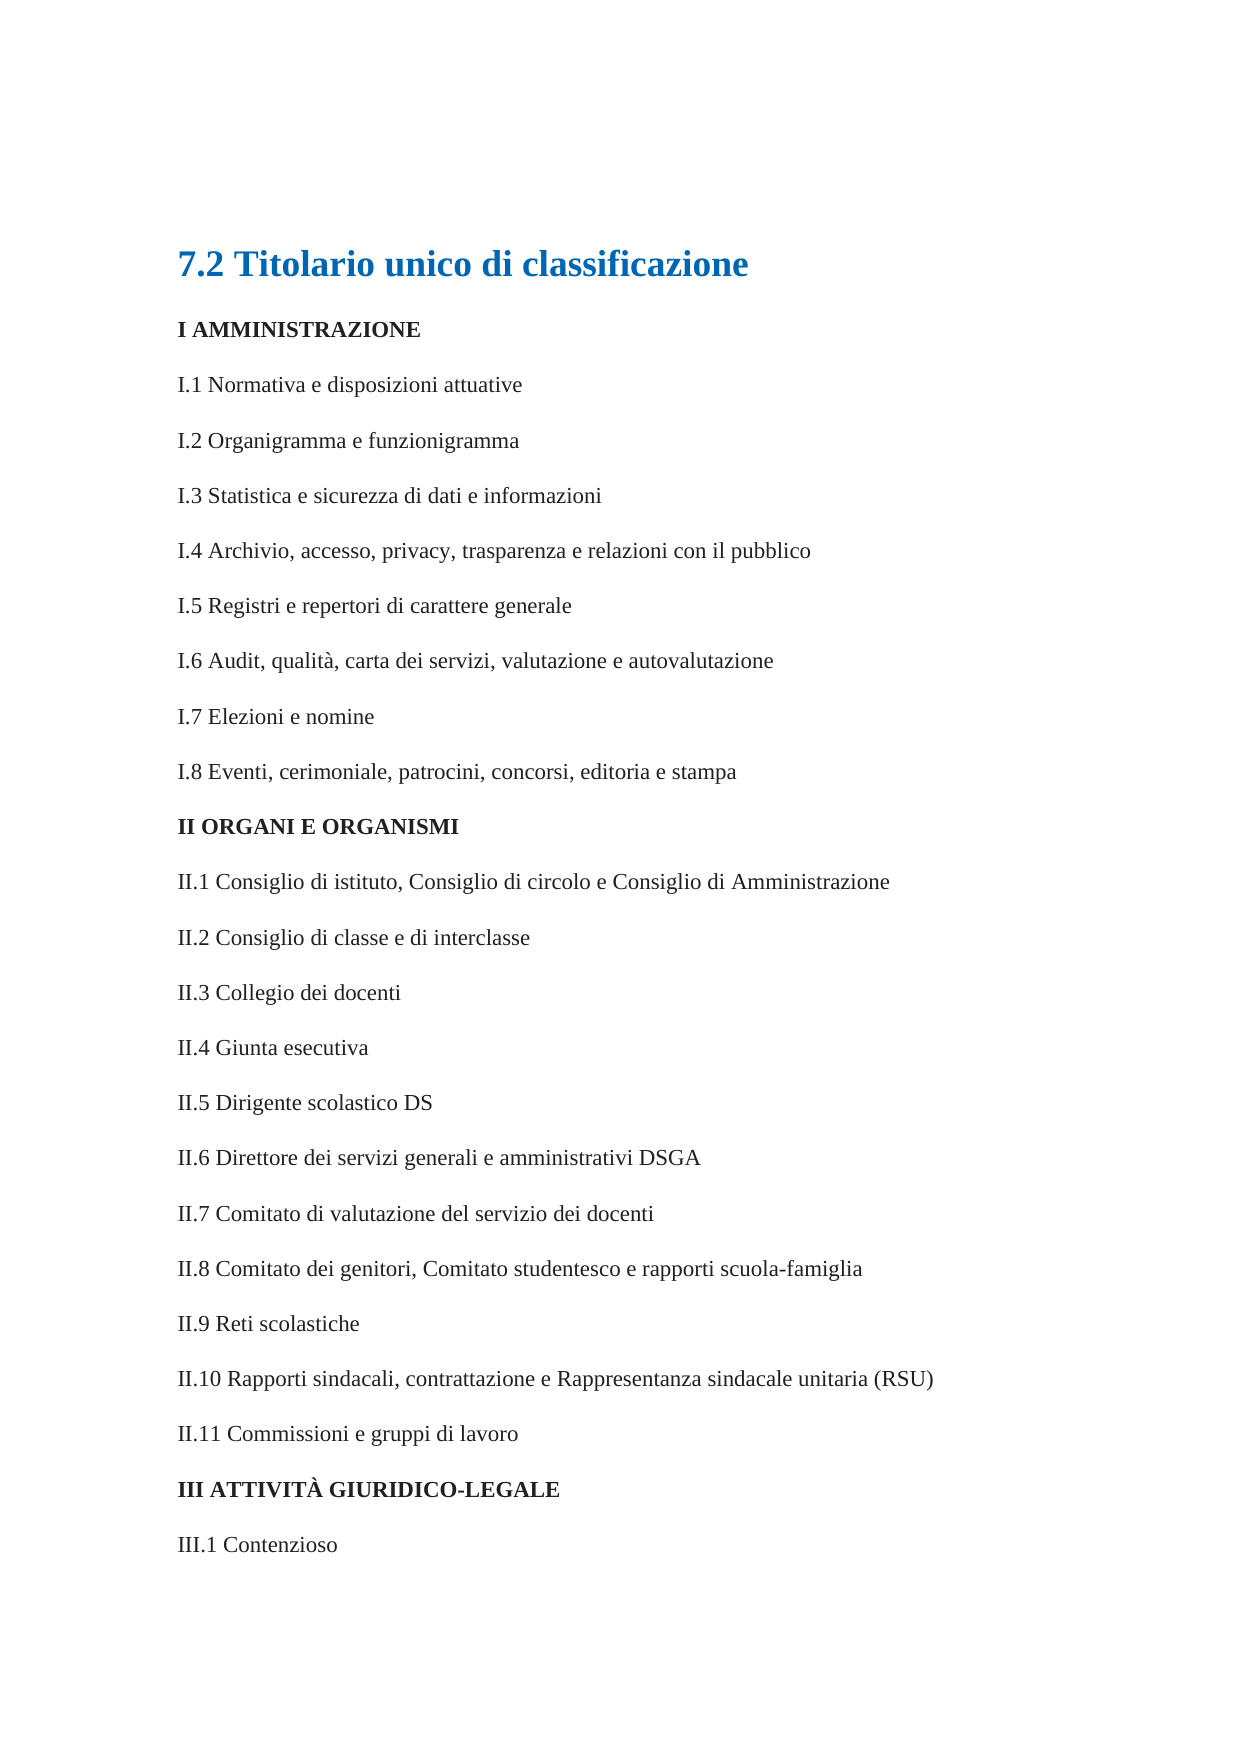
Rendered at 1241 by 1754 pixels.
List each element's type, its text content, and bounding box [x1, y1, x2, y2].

text I.8 Eventi, cerimoniale, patrocini, concorsi, editoria e stampa [177, 758, 1063, 784]
text II.10 Rapporti sindacali, contrattazione e Rappresentanza sindacale unitaria (RSU) [177, 1365, 1063, 1392]
text 7.2 Titolario unico di classificazione [177, 242, 1063, 285]
text II.8 Comitato dei genitori, Comitato studentesco e rapporti scuola-famiglia [177, 1255, 1063, 1281]
text II ORGANI E ORGANISMI [177, 813, 1063, 839]
text I.4 Archivio, accesso, privacy, trasparenza e relazioni con il pubblico [177, 537, 1063, 563]
text II.5 Dirigente scolastico DS [177, 1089, 1063, 1116]
text I.7 Elezioni e nomine [177, 703, 1063, 729]
text II.1 Consiglio di istituto, Consiglio di circolo e Consiglio di Amministrazione [177, 868, 1063, 895]
text I.6 Audit, qualità, carta dei servizi, valutazione e autovalutazione [177, 647, 1063, 674]
text I.5 Registri e repertori di carattere generale [177, 592, 1063, 619]
text II.7 Comitato di valutazione del servizio dei docenti [177, 1199, 1063, 1226]
text I.2 Organigramma e funzionigramma [177, 427, 1063, 453]
text I AMMINISTRAZIONE [177, 316, 1063, 343]
text I.1 Normativa e disposizioni attuative [177, 371, 1063, 398]
text II.9 Reti scolastiche [177, 1310, 1063, 1336]
text II.11 Commissioni e gruppi di lavoro [177, 1420, 1063, 1447]
text II.6 Direttore dei servizi generali e amministrativi DSGA [177, 1144, 1063, 1171]
text II.3 Collegio dei docenti [177, 979, 1063, 1005]
text II.4 Giunta esecutiva [177, 1034, 1063, 1060]
text III ATTIVITÀ GIURIDICO-LEGALE [177, 1476, 1063, 1502]
text III.1 Contenzioso [177, 1531, 1063, 1557]
text II.2 Consiglio di classe e di interclasse [177, 923, 1063, 950]
text I.3 Statistica e sicurezza di dati e informazioni [177, 482, 1063, 508]
